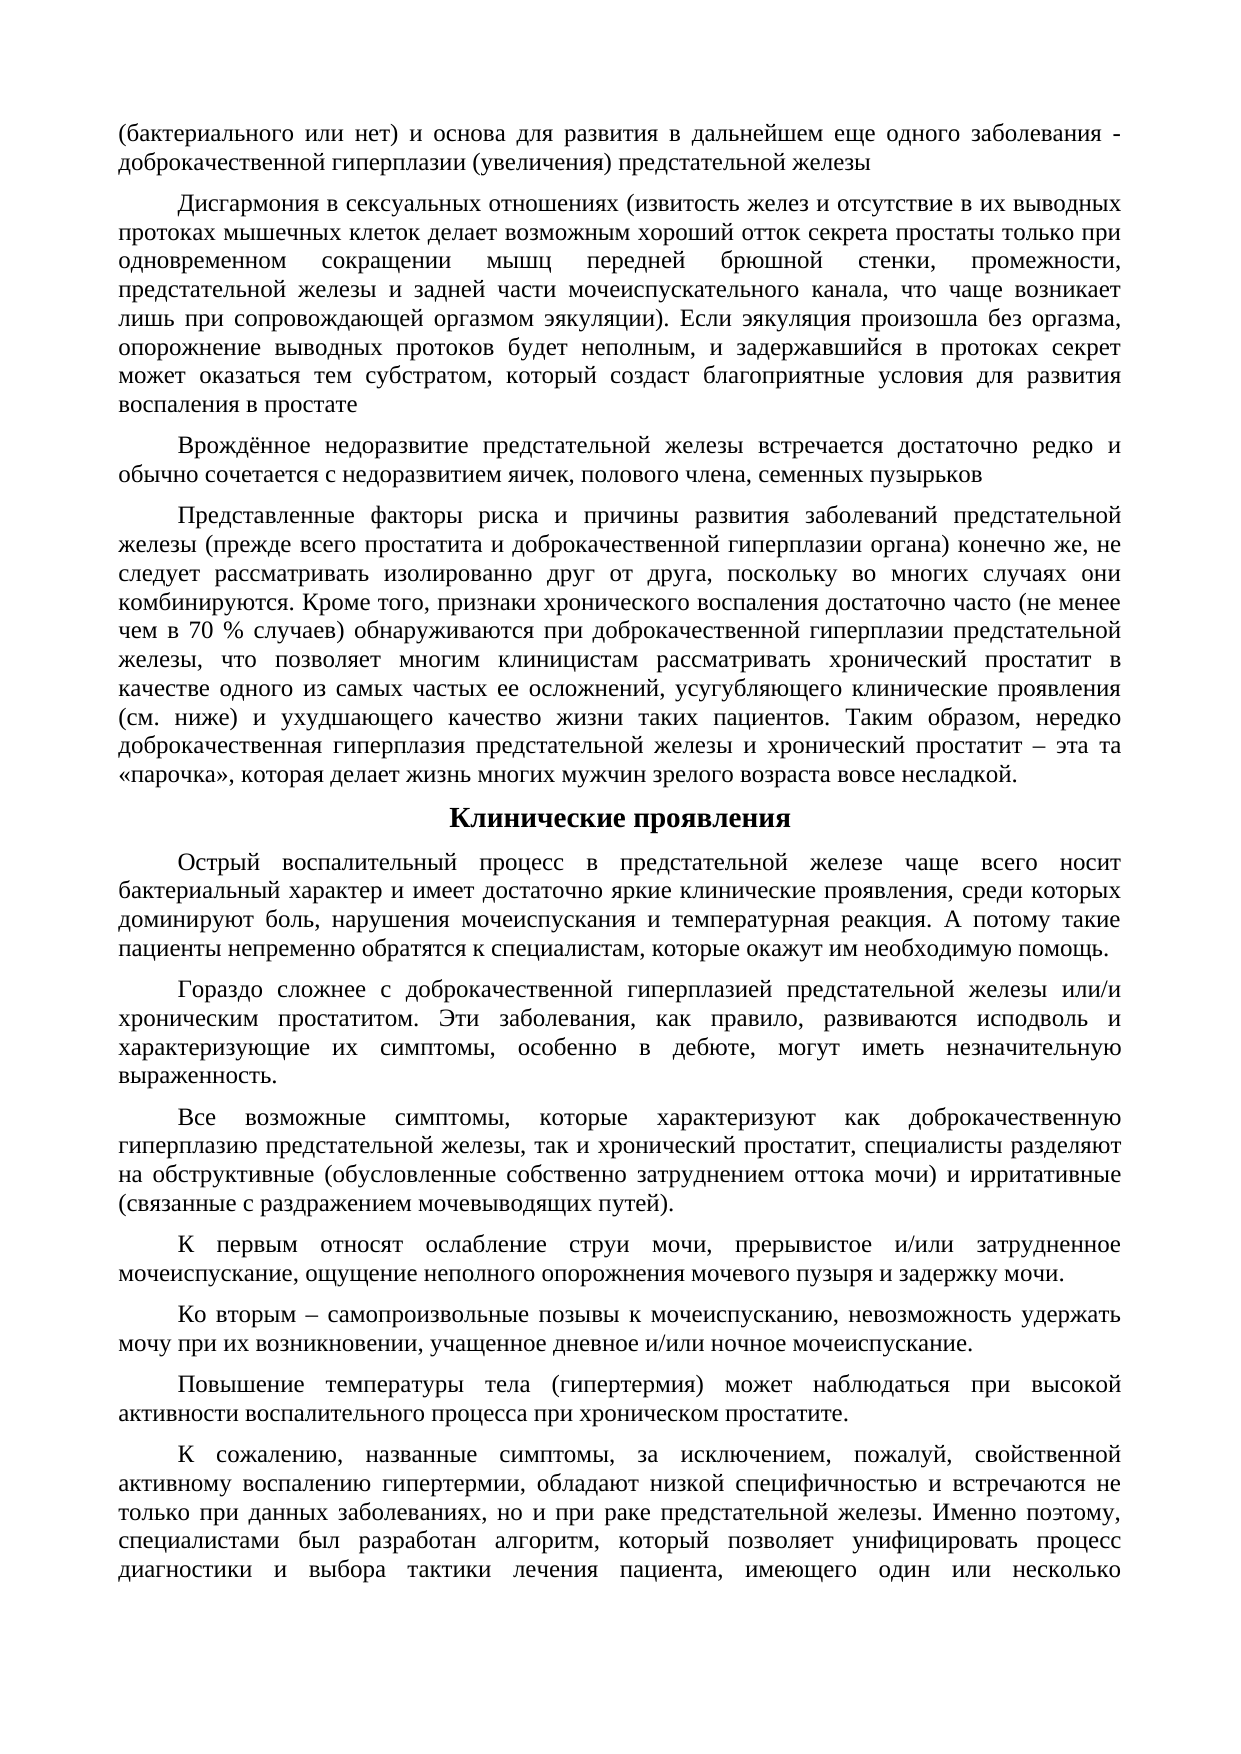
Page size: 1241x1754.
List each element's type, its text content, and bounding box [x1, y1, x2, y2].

text Все возможные симптомы, которые характеризуют как доброкачественную гиперплазию предстательной железы, так и хронический простатит, специалисты разделяют на обструктивные (обусловленные собственно затруднением оттока мочи) и ирритативные (связанные с раздражением мочевыводящих путей). [118, 1102, 1122, 1217]
text Клинические проявления [118, 801, 1122, 834]
text Острый воспалительный процесс в предстательной железе чаще всего носит бактериальный характер и имеет достаточно яркие клинические проявления, среди которых доминируют боль, нарушения мочеиспускания и температурная реакция. А потому такие пациенты непременно обратятся к специалистам, которые окажут им необходимую помощь. [118, 847, 1122, 962]
text Повышение температуры тела (гипертермия) может наблюдаться при высокой активности воспалительного процесса при хроническом простатите. [118, 1369, 1122, 1427]
text Дисгармония в сексуальных отношениях (извитость желез и отсутствие в их выводных протоках мышечных клеток делает возможным хороший отток секрета простаты только при одновременном сокращении мышц передней брюшной стенки, промежности, предстательной железы и задней части мочеиспускательного канала, что чаще возникает лишь при сопровождающей оргазмом эякуляции). Если эякуляция произошла без оргазма, опорожнение выводных протоков будет неполным, и задержавшийся в протоках секрет может оказаться тем субстратом, который создаст благоприятные условия для развития воспаления в простате [118, 188, 1122, 418]
text Ко вторым – самопроизвольные позывы к мочеиспусканию, невозможность удержать мочу при их возникновении, учащенное дневное и/или ночное мочеиспускание. [118, 1299, 1122, 1357]
text Врождённое недоразвитие предстательной железы встречается достаточно редко и обычно сочетается с недоразвитием яичек, полового члена, семенных пузырьков [118, 431, 1122, 488]
text Представленные факторы риска и причины развития заболеваний предстательной железы (прежде всего простатита и доброкачественной гиперплазии органа) конечно же, не следует рассматривать изолированно друг от друга, поскольку во многих случаях они комбинируются. Кроме того, признаки хронического воспаления достаточно часто (не менее чем в 70 % случаев) обнаруживаются при доброкачественной гиперплазии предстательной железы, что позволяет многим клиницистам рассматривать хронический простатит в качестве одного из самых частых ее осложнений, усугубляющего клинические проявления (см. ниже) и ухудшающего качество жизни таких пациентов. Таким образом, нередко доброкачественная гиперплазия предстательной железы и хронический простатит – эта та «парочка», которая делает жизнь многих мужчин зрелого возраста вовсе несладкой. [118, 501, 1122, 788]
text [118, 1439, 1122, 1583]
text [118, 118, 1122, 176]
text Гораздо сложнее с доброкачественной гиперплазией предстательной железы или/и хроническим простатитом. Эти заболевания, как правило, развиваются исподволь и характеризующие их симптомы, особенно в дебюте, могут иметь незначительную выраженность. [118, 974, 1122, 1089]
text К первым относят ослабление струи мочи, прерывистое и/или затрудненное мочеиспускание, ощущение неполного опорожнения мочевого пузыря и задержку мочи. [118, 1229, 1122, 1287]
